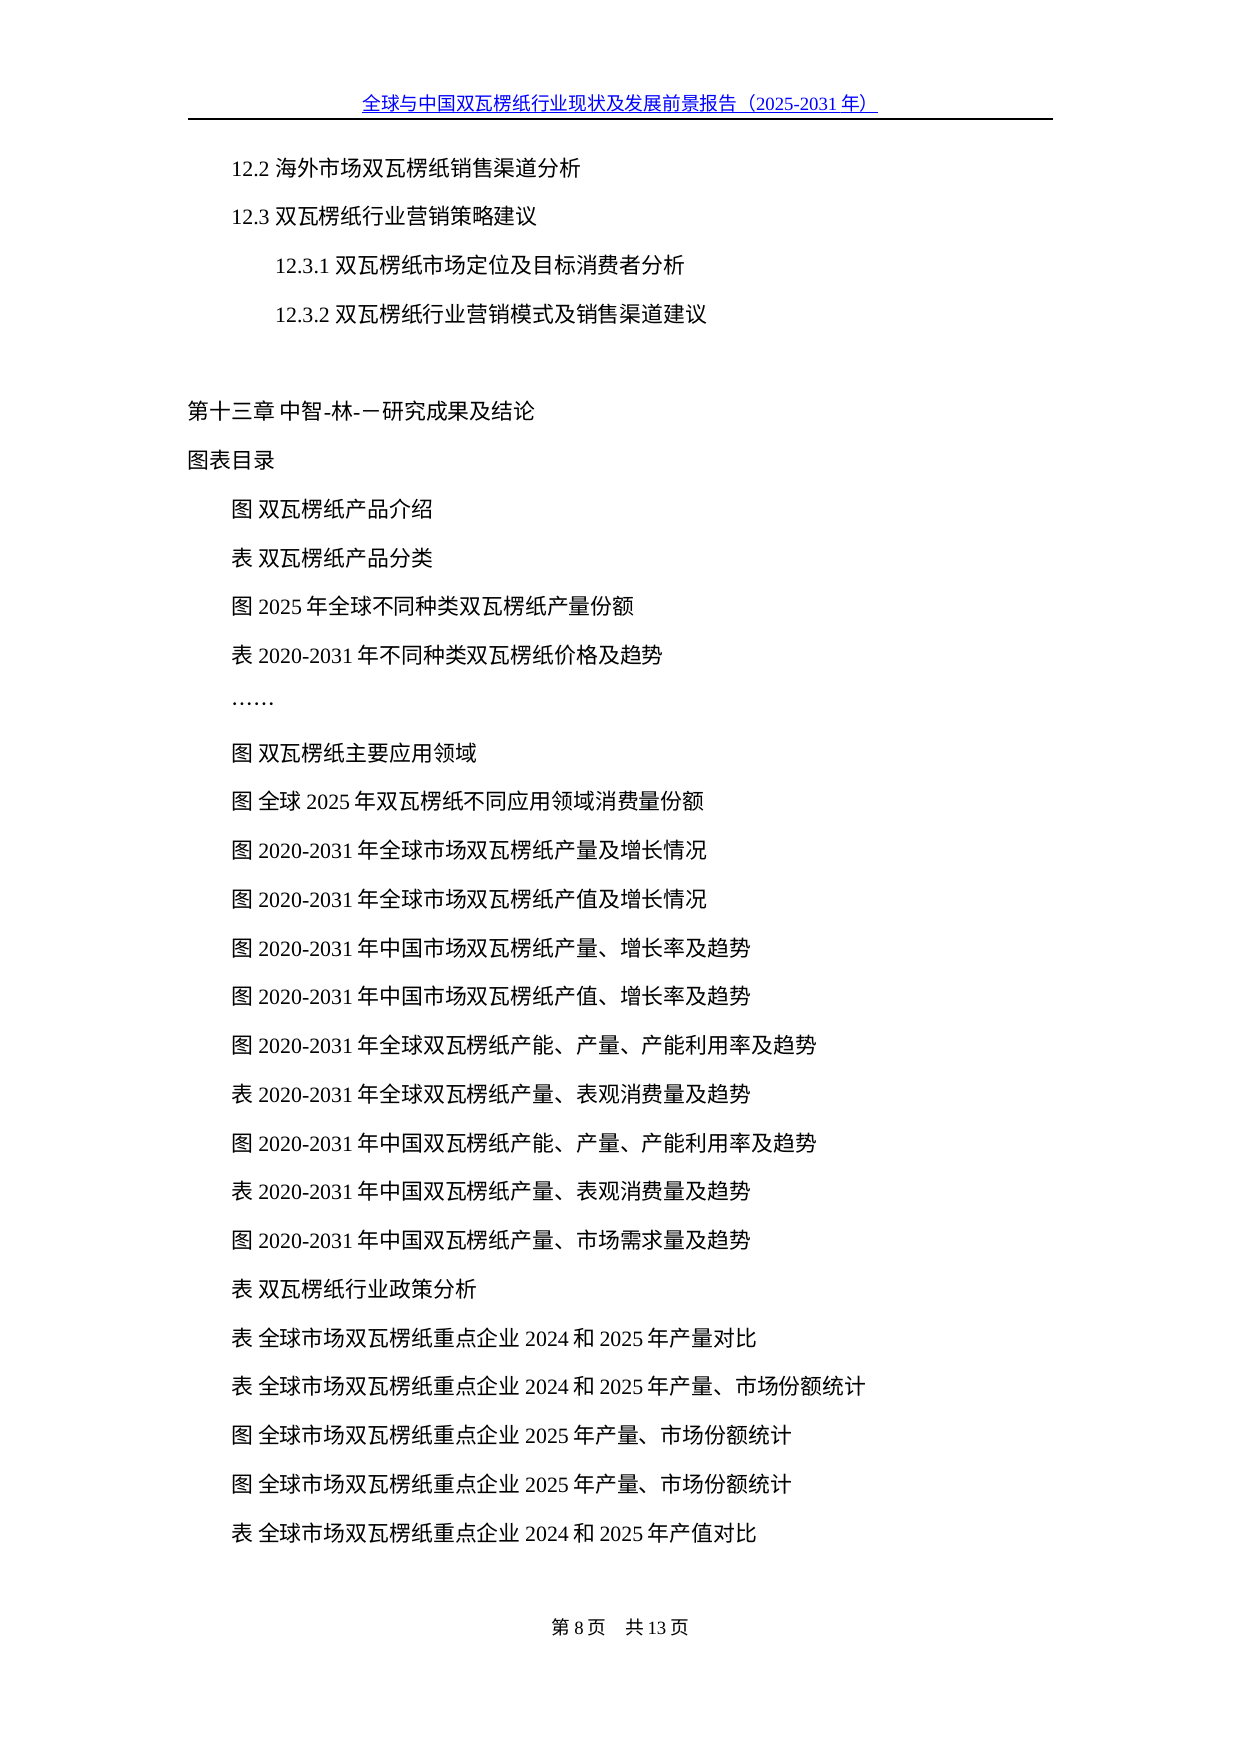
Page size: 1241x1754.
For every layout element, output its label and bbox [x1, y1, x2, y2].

text [187, 150, 1053, 1548]
